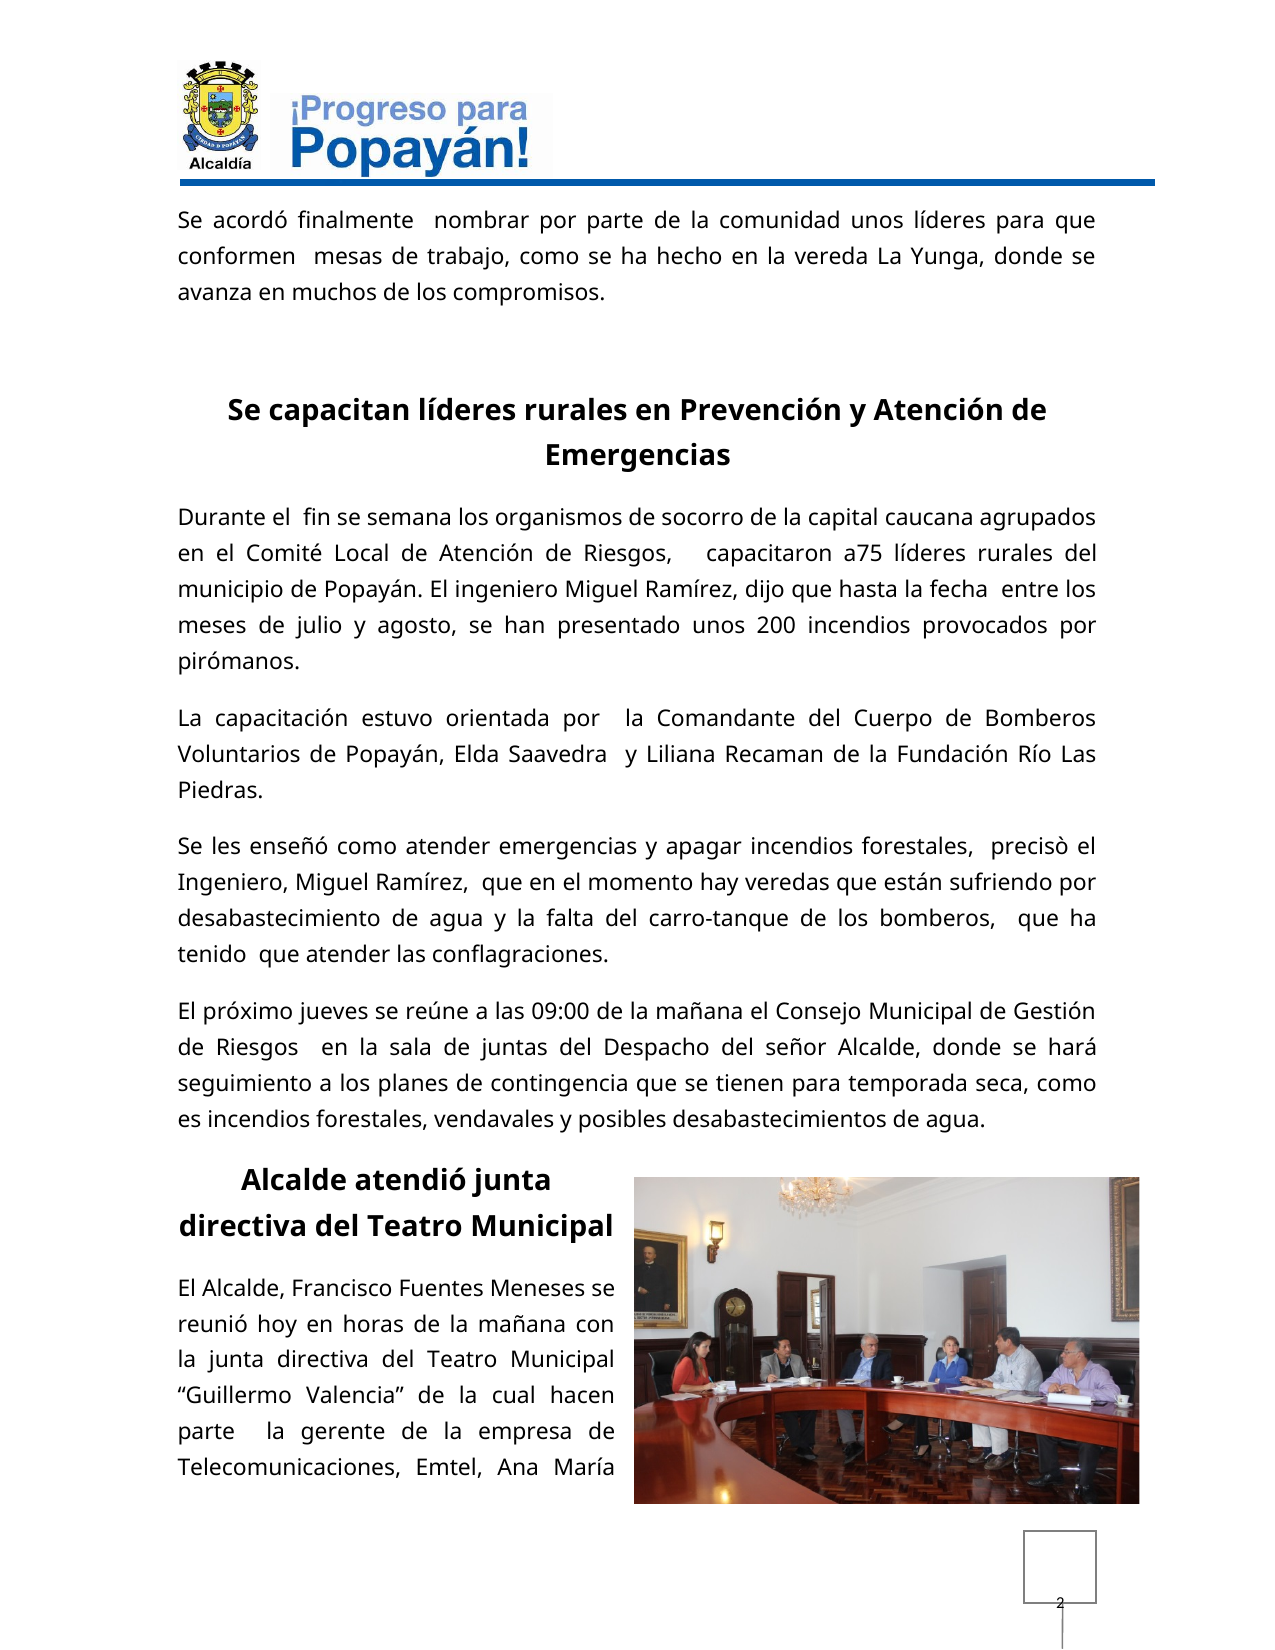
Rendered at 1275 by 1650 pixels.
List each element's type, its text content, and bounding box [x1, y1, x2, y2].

picture [634, 1177, 1140, 1504]
text La capacitación estuvo orientada por la Comandante del Cuerpo de Bomberos Voluntarios de Popayán, Elda Saavedra y Liliana Recaman de la Fundación Río Las Piedras. [177, 702, 1098, 805]
text El próximo jueves se reúne a las 09:00 de la mañana el Consejo Municipal de Gestión de Riesgos en la sala de juntas del Despacho del señor Alcalde, donde se hará seguimiento a los planes de contingencia que se tienen para temporada seca, como es incendios forestales, vendavales y posibles desabastecimientos de agua. [177, 995, 1098, 1134]
text Alcalde atendió junta directiva del Teatro Municipal [177, 1159, 1098, 1245]
text Durante el fin se semana los organismos de socorro de la capital caucana agrupados en el Comité Local de Atención de Riesgos, capacitaron a75 líderes rurales del municipio de Popayán. El ingeniero Miguel Ramírez, dijo que hasta la fecha entre los meses de julio y agosto, se han presentado unos 200 incendios provocados por pirómanos. [177, 501, 1098, 676]
picture [180, 179, 1155, 186]
picture [177, 60, 261, 170]
picture [270, 93, 553, 178]
text Se capacitan líderes rurales en Prevención y Atención de Emergencias [177, 389, 1098, 474]
text Se acordó finalmente nombrar por parte de la comunidad unos líderes para que conformen mesas de trabajo, como se ha hecho en la vereda La Yunga, donde se avanza en muchos de los compromisos. [177, 204, 1098, 307]
text Se les enseñó como atender emergencias y apagar incendios forestales, precisò el Ingeniero, Miguel Ramírez, que en el momento hay veredas que están sufriendo por desabastecimiento de agua y la falta del carro-tanque de los bomberos, que ha tenido que atender las conflagraciones. [177, 830, 1098, 969]
